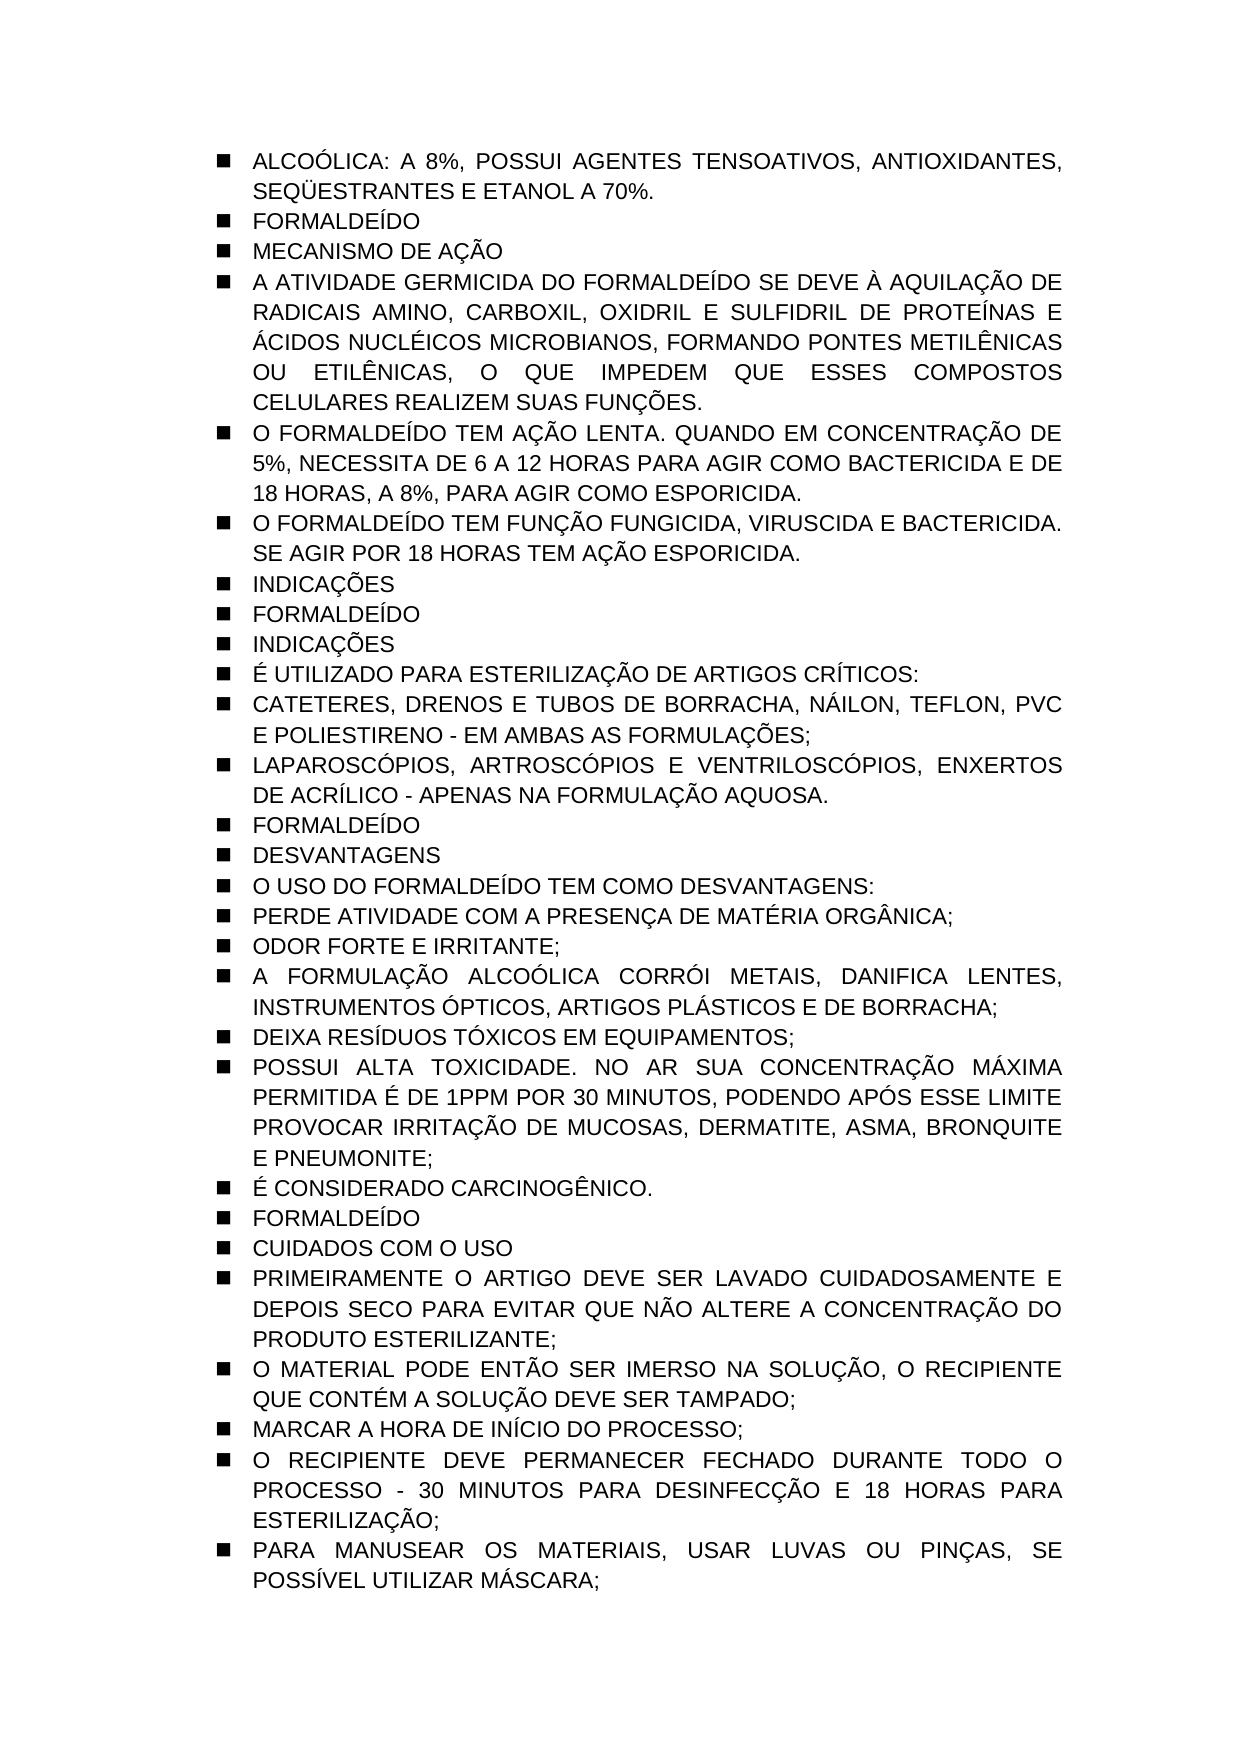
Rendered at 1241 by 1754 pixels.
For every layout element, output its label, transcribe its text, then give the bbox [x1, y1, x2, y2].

list FORMALDEÍDO [215, 1205, 1063, 1231]
list Marcar a hora de início do processo; [215, 1416, 1063, 1443]
list ALCOÓLICA: a 8%, possui agentes tensoativos, antioxidantes, seqüestrantes e etanol a 70%. [215, 148, 1063, 204]
list Para manusear os materiais, usar luvas ou pinças, se possível utilizar máscara; [215, 1537, 1063, 1594]
list Indicações [215, 631, 1063, 657]
list O recipiente deve permanecer fechado durante todo o processo - 30 minutos para desinfecção e 18 horas para esterilização; [215, 1447, 1063, 1533]
list A formulação alcoólica corrói metais, danifica lentes, instrumentos ópticos, artigos plásticos e de borracha; [215, 963, 1063, 1020]
list Mecanismo de ação [215, 238, 1063, 264]
list O uso do formaldeído tem como desvantagens: [215, 873, 1063, 899]
list A atividade germicida do formaldeído se deve à aquilação de radicais amino, carboxil, oxidril e sulfidril de proteínas e ácidos nucléicos microbianos, formando pontes metilênicas ou etilênicas, o que impedem que esses compostos celulares realizem suas funções. [215, 268, 1063, 416]
list Primeiramente o artigo deve ser lavado cuidadosamente e depois seco para evitar que não altere a concentração do produto esterilizante; [215, 1265, 1063, 1352]
list Odor forte e irritante; [215, 933, 1063, 959]
list Desvantagens [215, 842, 1063, 869]
list Cuidados com o uso [215, 1235, 1063, 1261]
list Possui alta toxicidade. No ar sua concentração máxima permitida é de 1ppm por 30 minutos, podendo após esse limite provocar irritação de mucosas, dermatite, asma, bronquite e pneumonite; [215, 1054, 1063, 1171]
list Indicações [215, 571, 1063, 597]
list É considerado carcinogênico. [215, 1175, 1063, 1201]
list É utilizado para esterilização de artigos críticos: [215, 661, 1063, 687]
list cateteres, drenos e tubos de borracha, náilon, teflon, PVC e poliestireno - em ambas as formulações; [215, 691, 1063, 748]
list FORMALDEÍDO [215, 812, 1063, 838]
list Perde atividade com a presença de matéria orgânica; [215, 903, 1063, 929]
list laparoscópios, artroscópios e ventriloscópios, enxertos de acrílico - apenas na formulação aquosa. [215, 752, 1063, 808]
list FORMALDEÍDO [215, 601, 1063, 627]
list O material pode então ser imerso na solução, o recipiente que contém a solução deve ser tampado; [215, 1356, 1063, 1412]
list FORMALDEÍDO [215, 208, 1063, 234]
list O formaldeído tem ação lenta. Quando em concentração de 5%, necessita de 6 a 12 horas para agir como bactericida e de 18 horas, a 8%, para agir como esporicida. [215, 419, 1063, 506]
list Deixa resíduos tóxicos em equipamentos; [215, 1024, 1063, 1050]
list O formaldeído tem função fungicida, viruscida e bactericida. Se agir por 18 horas tem ação esporicida. [215, 510, 1063, 567]
